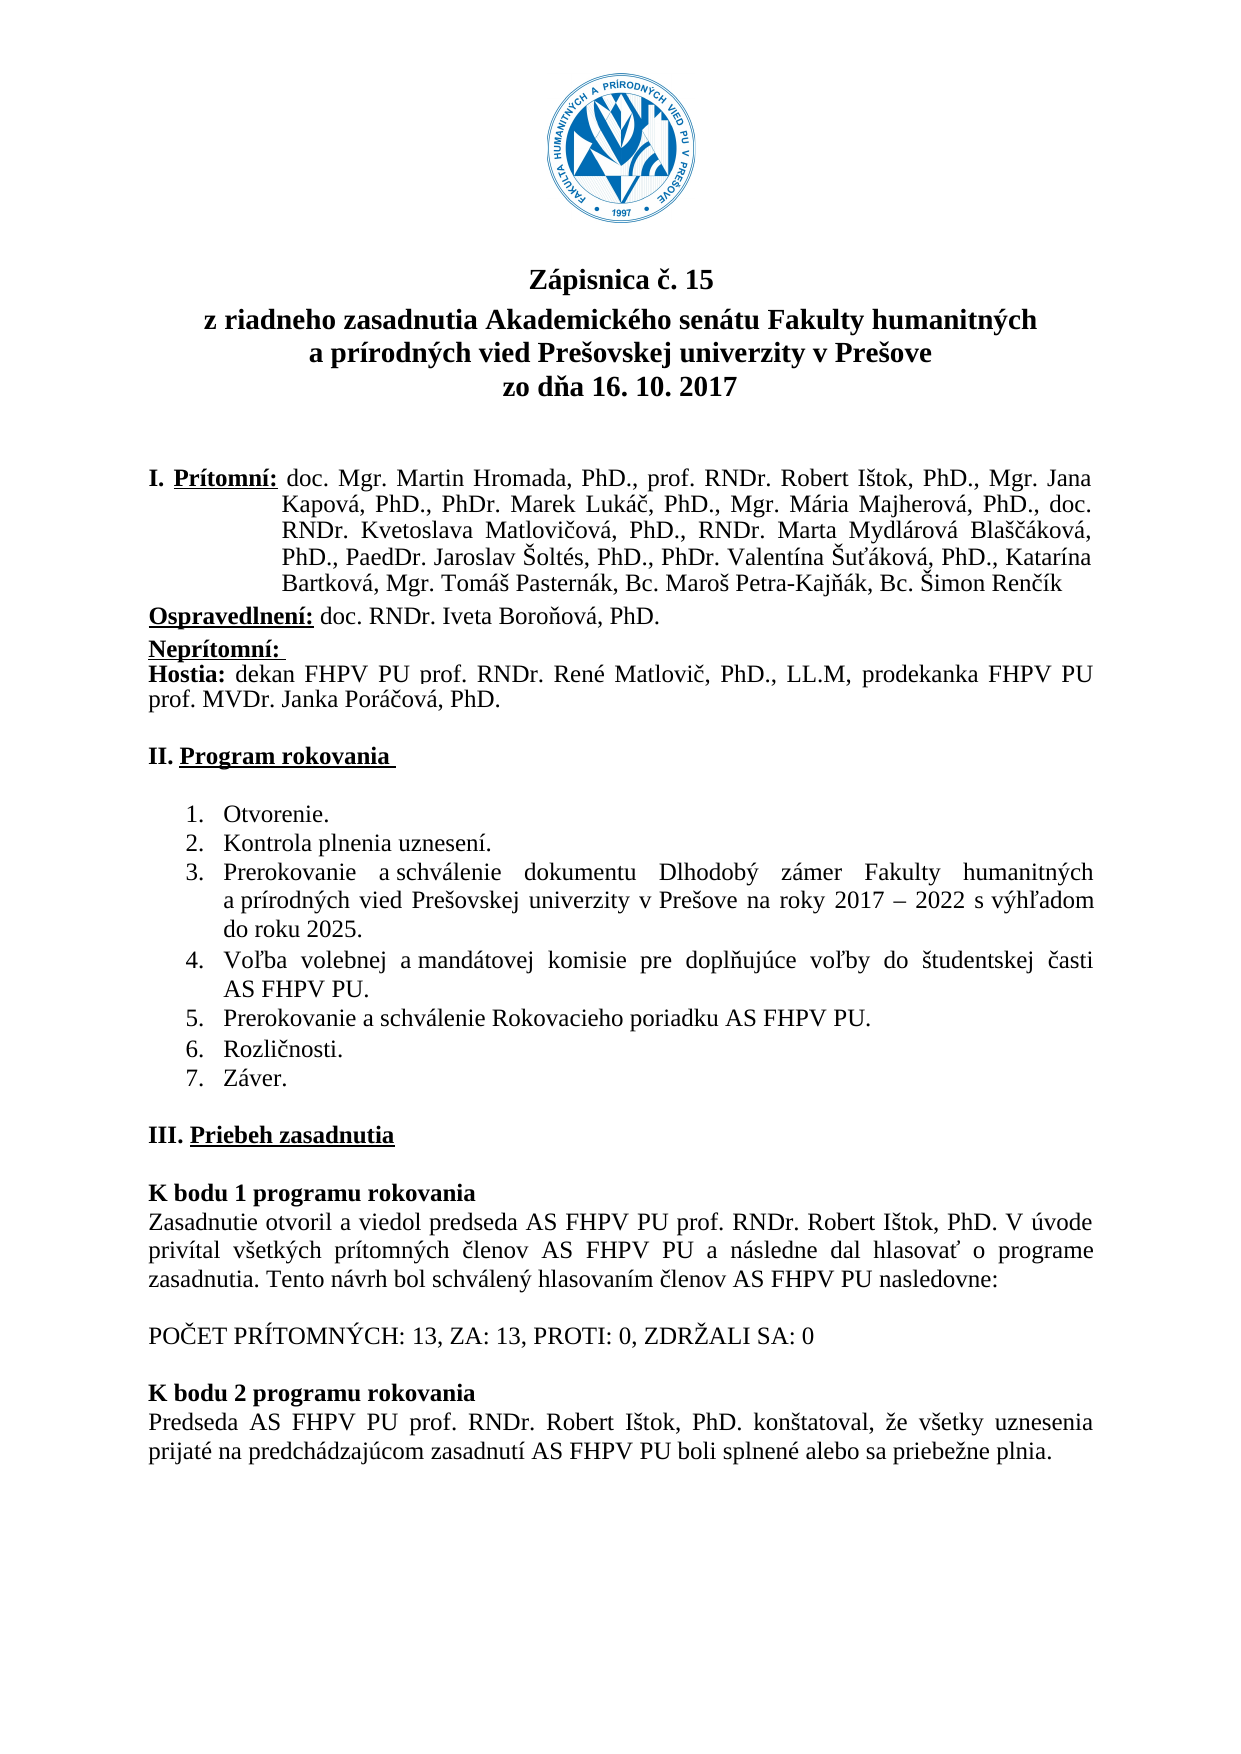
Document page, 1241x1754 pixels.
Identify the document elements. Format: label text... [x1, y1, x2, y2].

list Kontrola plnenia uznesení. [185, 828, 1094, 857]
text K bodu 2 programu rokovania [148, 1378, 1094, 1407]
text Hostia: dekan FHPV PU prof. RNDr. René Matlovič, PhD., LL.M, prodekanka FHPV PU prof. MVDr. Janka Poráčová, PhD. [501, 662, 1093, 713]
text POČET PRÍTOMNÝCH: 13, ZA: 13, PROTI: 0, ZDRŽALI SA: 0 [148, 1321, 1094, 1350]
text K bodu 1 programu rokovania [148, 1178, 1094, 1207]
text Predseda AS FHPV PU prof. RNDr. Robert Ištok, PhD. konštatoval, že všetky uznesenia prijaté na predchádzajúcom zasadnutí AS FHPV PU boli splnené alebo sa priebežne plnia. [148, 1407, 1094, 1465]
list Rozličnosti. [185, 1034, 1094, 1063]
text Zápisnica č. 15 [148, 262, 1094, 295]
list Otvorenie. [185, 799, 1094, 828]
text zo dňa 16. 10. 2017 [502, 369, 1094, 403]
list Prerokovanie a schválenie dokumentu Dlhodobý zámer Fakulty humanitných a prírodných vied Prešovskej univerzity v Prešove na roky 2017 – 2022 s výhľadom do roku 2025. [185, 857, 1094, 943]
text Neprítomní: [148, 637, 294, 662]
picture [547, 73, 696, 223]
list Záver. [185, 1063, 1094, 1092]
list Prerokovanie a schválenie Rokovacieho poriadku AS FHPV PU. [185, 1003, 1094, 1032]
list Program rokovania [148, 742, 1094, 771]
text III. Priebeh zasadnutia [148, 1120, 1094, 1149]
text Zasadnutie otvoril a viedol predseda AS FHPV PU prof. RNDr. Robert Ištok, PhD. V úvode privítal všetkých prítomných členov AS FHPV PU a následne dal hlasovať o programe zasadnutia. Tento návrh bol schválený hlasovaním členov AS FHPV PU nasledovne: [148, 1207, 1094, 1293]
text z riadneho zasadnutia Akademického senátu Fakulty humanitných a prírodných vied Prešovskej univerzity v Prešove [204, 303, 1038, 369]
text I. Prítomní: doc. Mgr. Martin Hromada, PhD., prof. RNDr. Robert Ištok, PhD., Mgr. Jana Kapová, PhD., PhDr. Marek Lukáč, PhD., Mgr. Mária Majherová, PhD., doc. RNDr. Kvetoslava Matlovičová, PhD., RNDr. Marta Mydlárová Blaščáková, PhD., PaedDr. Jaroslav Šoltés, PhD., PhDr. Valentína Šuťáková, PhD., Katarína Bartková, Mgr. Tomáš Pasternák, Bc. Maroš Petra-Kajňák, Bc. Šimon Renčík [148, 465, 1092, 597]
list Voľba volebnej a mandátovej komisie pre doplňujúce voľby do študentskej časti AS FHPV PU. [185, 945, 1094, 1003]
text Ospravedlnení: doc. RNDr. Iveta Boroňová, PhD. [148, 604, 1092, 630]
